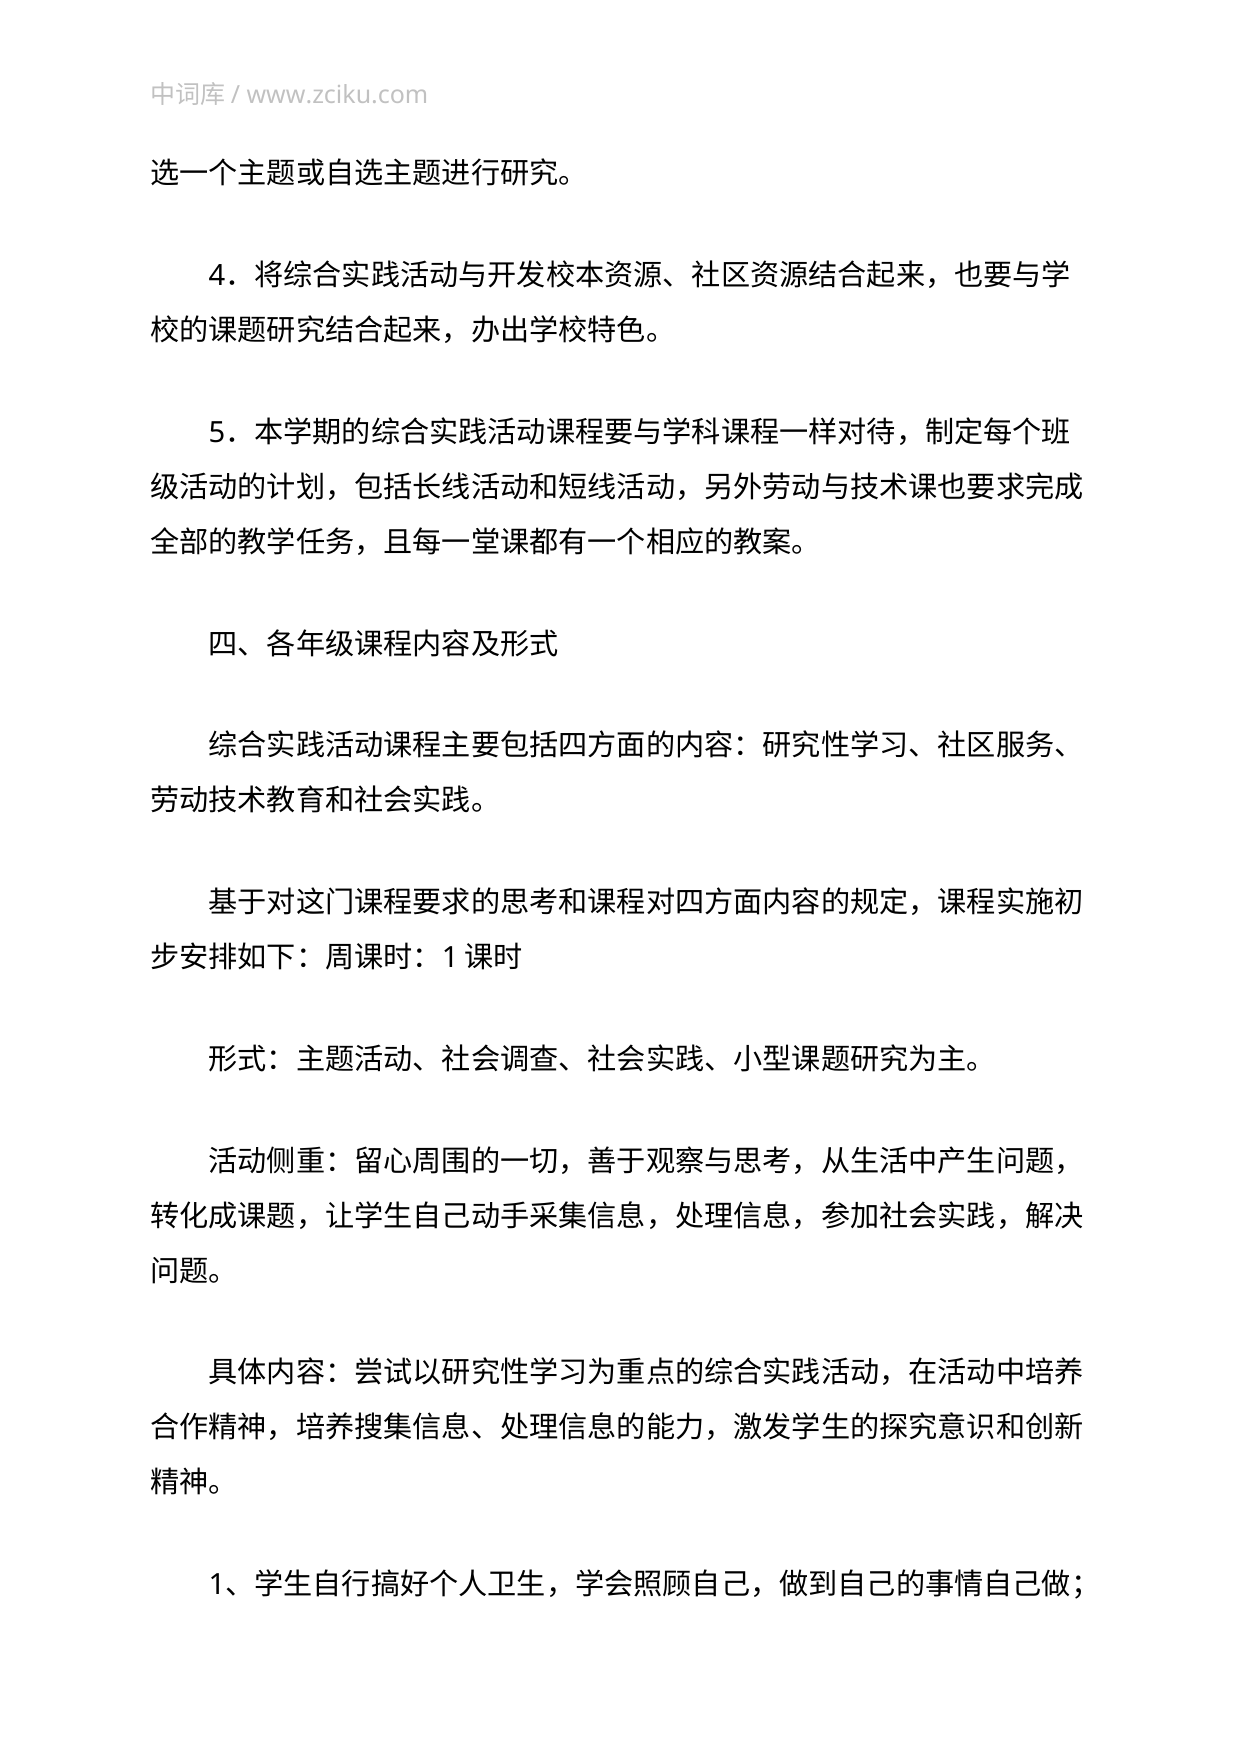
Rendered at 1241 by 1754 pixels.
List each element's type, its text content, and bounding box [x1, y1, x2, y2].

text 形式：主题活动、社会调查、社会实践、小型课题研究为主。 [150, 1036, 1090, 1078]
text 5．本学期的综合实践活动课程要与学科课程一样对待，制定每个班级活动的计划，包括长线活动和短线活动，另外劳动与技术课也要求完成全部的教学任务，且每一堂课都有一个相应的教案。 [150, 408, 1090, 561]
text 活动侧重：留心周围的一切，善于观察与思考，从生活中产生问题，转化成课题，让学生自己动手采集信息，处理信息，参加社会实践，解决问题。 [150, 1137, 1090, 1289]
text 四、各年级课程内容及形式 [150, 620, 1090, 662]
text 1、学生自行搞好个人卫生，学会照顾自己，做到自己的事情自己做； [150, 1560, 1090, 1603]
text 具体内容：尝试以研究性学习为重点的综合实践活动，在活动中培养合作精神，培养搜集信息、处理信息的能力，激发学生的探究意识和创新精神。 [150, 1349, 1090, 1501]
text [150, 150, 1090, 192]
text 综合实践活动课程主要包括四方面的内容：研究性学习、社区服务、劳动技术教育和社会实践。 [150, 722, 1090, 819]
text 基于对这门课程要求的思考和课程对四方面内容的规定，课程实施初步安排如下：周课时：1课时 [150, 879, 1090, 976]
text 4．将综合实践活动与开发校本资源、社区资源结合起来，也要与学校的课题研究结合起来，办出学校特色。 [150, 252, 1090, 349]
